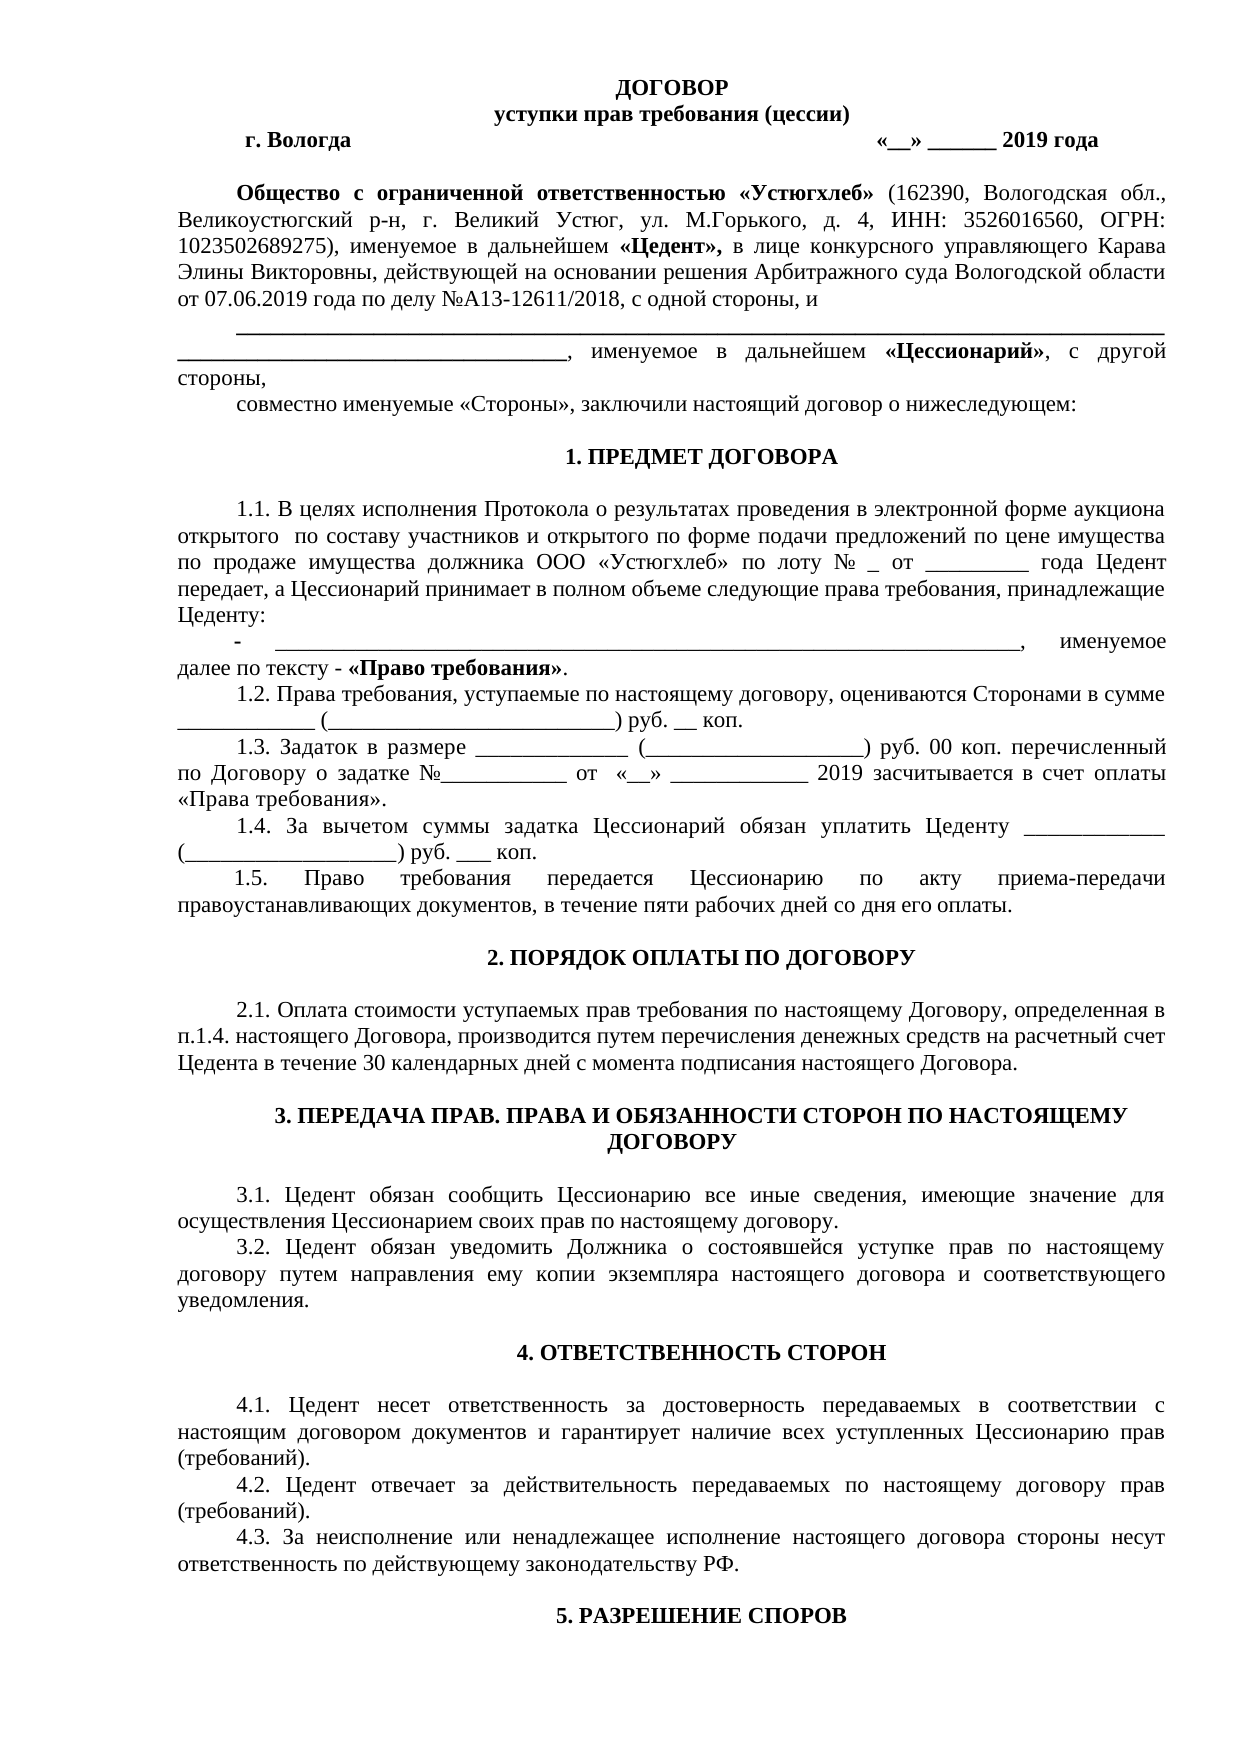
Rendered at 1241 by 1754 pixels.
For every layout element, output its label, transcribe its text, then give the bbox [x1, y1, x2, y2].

text 2. ПОРЯДОК ОПЛАТЫ ПО ДОГОВОРУ [177, 943, 1167, 970]
text 1.1. В целях исполнения Протокола о результатах проведения в электронной форме аукциона открытого по составу участников и открытого по форме подачи предложений по цене имущества по продаже имущества должника ООО «Устюгхлеб» по лоту № _ от _________ года Цедент передает, а Цессионарий принимает в полном объеме следующие права требования, принадлежащие Цеденту: [177, 496, 1167, 627]
text - _________________________________________________________________, именуемое далее по тексту - «Право требования». [177, 627, 1167, 680]
text 3. ПЕРЕДАЧА ПРАВ. ПРАВА И ОБЯЗАННОСТИ СТОРОН ПО НАСТОЯЩЕМУ ДОГОВОРУ [177, 1102, 1167, 1154]
text 1. ПРЕДМЕТ ДОГОВОРА [177, 443, 1167, 469]
text 4.3. За неисполнение или ненадлежащее исполнение настоящего договора стороны несут ответственность по действующему законодательству РФ. [177, 1523, 1167, 1576]
text г. Вологда «__» ______ 2019 года [177, 127, 1167, 153]
text 1.4. За вычетом суммы задатка Цессионарий обязан уплатить Цеденту ____________ (__________________) руб. ___ коп. [177, 812, 1167, 864]
text уступки прав требования (цессии) [177, 100, 1167, 127]
text ___________________________________________________________________________________________________________________, именуемое в дальнейшем «Цессионарий», с другой стороны, [177, 311, 1167, 390]
text 4.1. Цедент несет ответственность за достоверность передаваемых в соответствии с настоящим договором документов и гарантирует наличие всех уступленных Цессионарию прав (требований). [177, 1392, 1167, 1471]
text 4. ОТВЕТСТВЕННОСТЬ СТОРОН [177, 1339, 1167, 1365]
text 4.2. Цедент отвечает за действительность передаваемых по настоящему договору прав (требований). [177, 1471, 1167, 1523]
text 1.5. Право требования передается Цессионарию по акту приема-передачи правоустанавливающих документов, в течение пяти рабочих дней со дня его оплаты. [177, 864, 1167, 917]
text 3.2. Цедент обязан уведомить Должника о состоявшейся уступке прав по настоящему договору путем направления ему копии экземпляра настоящего договора и соответствующего уведомления. [177, 1233, 1167, 1312]
text Общество с ограниченной ответственностью «Устюгхлеб» (162390, Вологодская обл., Великоустюгский р-н, г. Великий Устюг, ул. М.Горького, д. 4, ИНН: 3526016560, ОГРН: 1023502689275), именуемое в дальнейшем «Цедент», в лице конкурсного управляющего Карава Элины Викторовны, действующей на основании решения Арбитражного суда Вологодской области от 07.06.2019 года по делу №А13-12611/2018, с одной стороны, и [177, 179, 1167, 311]
text 1.3. Задаток в размере _____________ (___________________) руб. 00 коп. перечисленный по Договору о задатке №___________ от «__» ____________ 2019 засчитывается в счет оплаты «Права требования». [177, 733, 1167, 812]
text 5. РАЗРЕШЕНИЕ СПОРОВ [177, 1602, 1167, 1629]
text 3.1. Цедент обязан сообщить Цессионарию все иные сведения, имеющие значение для осуществления Цессионарием своих прав по настоящему договору. [177, 1181, 1167, 1233]
text совместно именуемые «Стороны», заключили настоящий договор о нижеследующем: [177, 390, 1167, 416]
title ДОГОВОР [177, 74, 1167, 100]
text 1.2. Права требования, уступаемые по настоящему договору, оцениваются Сторонами в сумме ____________ (_________________________) руб. __ коп. [177, 680, 1167, 733]
text 2.1. Оплата стоимости уступаемых прав требования по настоящему Договору, определенная в п.1.4. настоящего Договора, производится путем перечисления денежных средств на расчетный счет Цедента в течение 30 календарных дней с момента подписания настоящего Договора. [177, 996, 1167, 1075]
